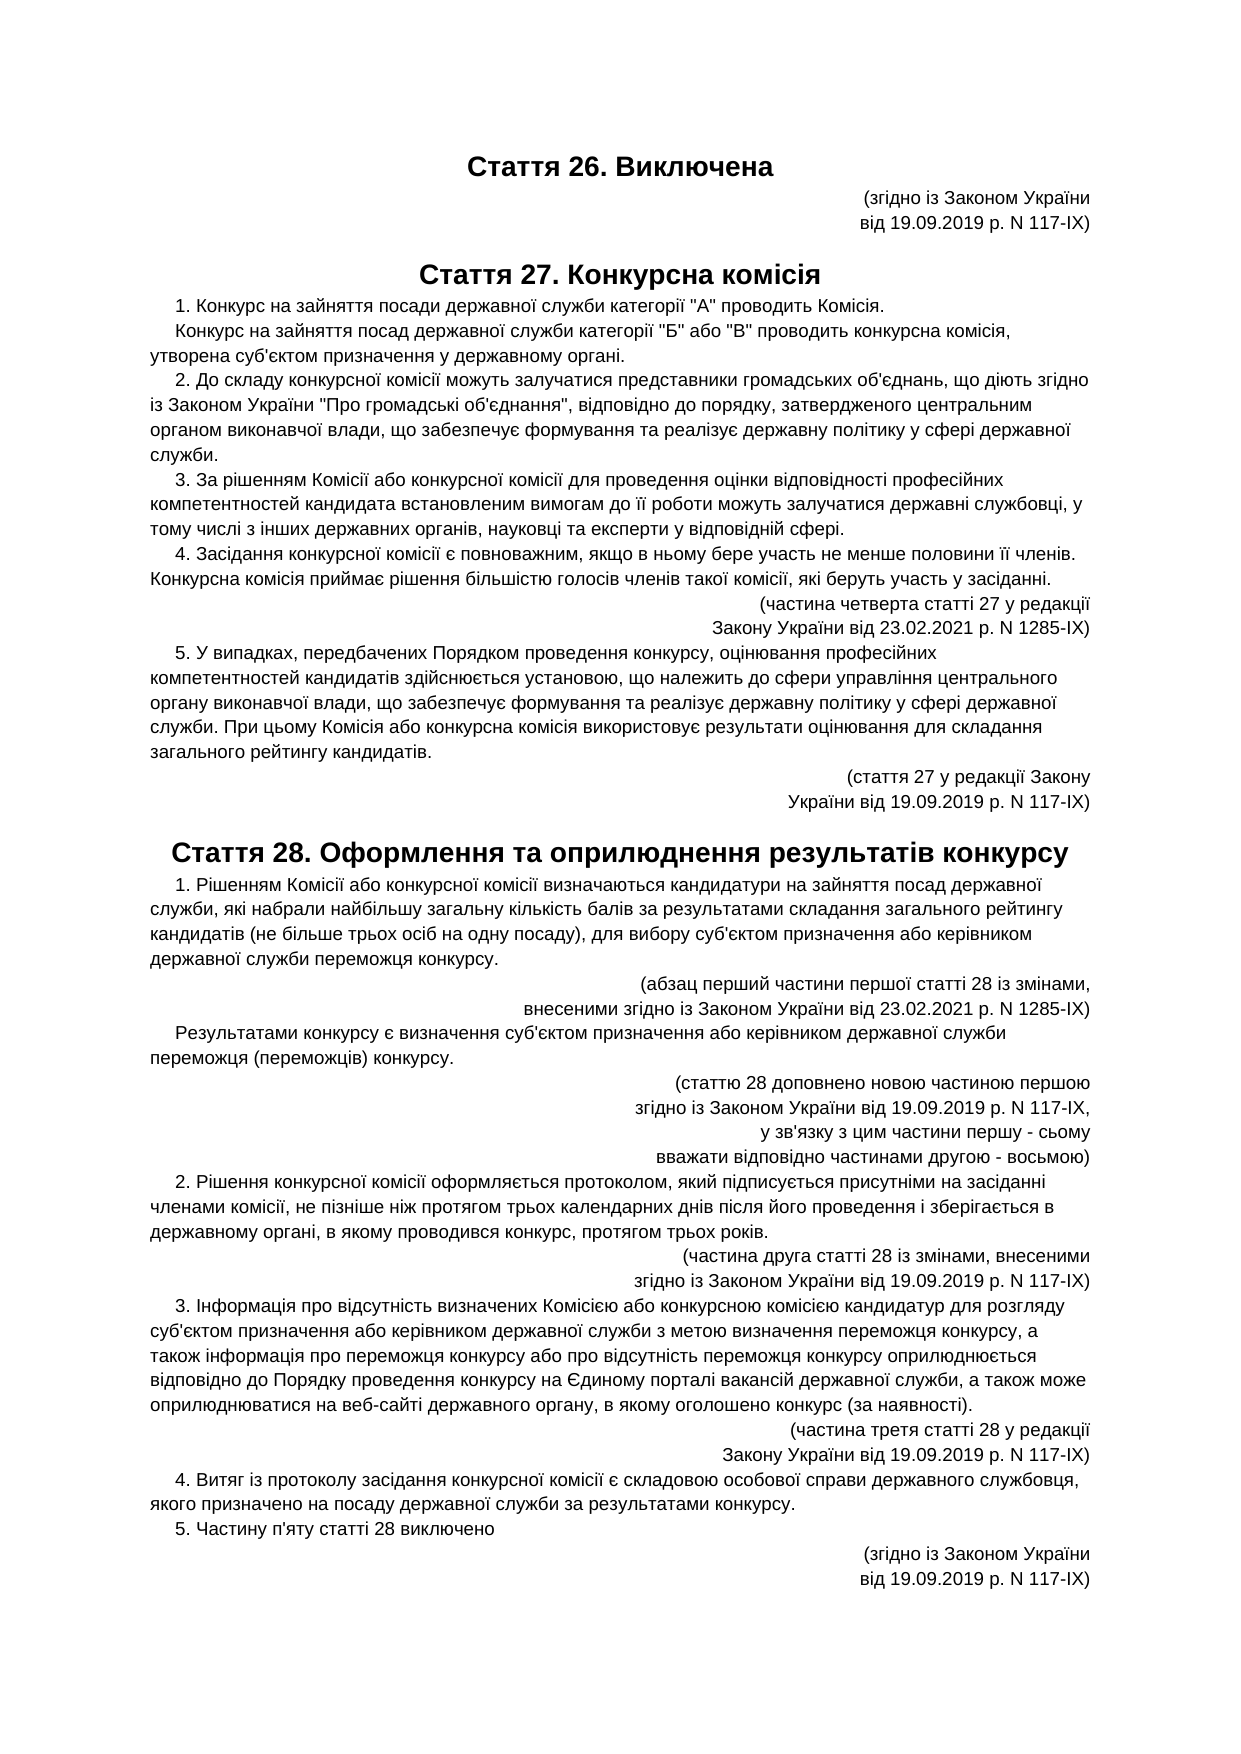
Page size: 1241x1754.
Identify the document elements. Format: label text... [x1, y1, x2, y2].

text (частина четверта статті 27 у редакції Закону України від 23.02.2021 р. N 1285-IX) [150, 592, 1090, 639]
text 2. До складу конкурсної комісії можуть залучатися представники громадських об'єднань, що діють згідно із Законом України "Про громадські об'єднання", відповідно до порядку, затвердженого центральним органом виконавчої влади, що забезпечує формування та реалізує державну політику у сфері державної служби. [150, 369, 1090, 465]
subtitle Стаття 26. Виключена [150, 150, 1090, 182]
text 3. Інформація про відсутність визначених Комісією або конкурсною комісією кандидатур для розгляду суб'єктом призначення або керівником державної служби з метою визначення переможця конкурсу, а також інформація про переможця конкурсу або про відсутність переможця конкурсу оприлюднюється відповідно до Порядку проведення конкурсу на Єдиному порталі вакансій державної служби, а також може оприлюднюватися на веб-сайті державного органу, в якому оголошено конкурс (за наявності). [150, 1295, 1090, 1416]
text Результатами конкурсу є визначення суб'єктом призначення або керівником державної служби переможця (переможців) конкурсу. [150, 1022, 1090, 1068]
text (частина третя статті 28 у редакції Закону України від 19.09.2019 р. N 117-IX) [150, 1419, 1090, 1465]
text (статтю 28 доповнено новою частиною першою згідно із Законом України від 19.09.2019 р. N 117-IX, у зв'язку з цим частини першу - сьому вважати відповідно частинами другою - восьмою) [150, 1072, 1090, 1168]
text (абзац перший частини першої статті 28 із змінами, внесеними згідно із Законом України від 23.02.2021 р. N 1285-IX) [150, 973, 1090, 1019]
text 5. У випадках, передбачених Порядком проведення конкурсу, оцінювання професійних компетентностей кандидатів здійснюється установою, що належить до сфери управління центрального органу виконавчої влади, що забезпечує формування та реалізує державну політику у сфері державної служби. При цьому Комісія або конкурсна комісія використовує результати оцінювання для складання загального рейтингу кандидатів. [150, 642, 1090, 763]
subtitle Стаття 27. Конкурсна комісія [150, 258, 1090, 290]
text 4. Засідання конкурсної комісії є повноважним, якщо в ньому бере участь не менше половини її членів. Конкурсна комісія приймає рішення більшістю голосів членів такої комісії, які беруть участь у засіданні. [150, 543, 1090, 589]
text (згідно із Законом України від 19.09.2019 р. N 117-IX) [150, 1543, 1090, 1589]
text 1. Конкурс на зайняття посади державної служби категорії "А" проводить Комісія. [150, 295, 1090, 316]
text (частина друга статті 28 із змінами, внесеними згідно із Законом України від 19.09.2019 р. N 117-IX) [150, 1245, 1090, 1292]
text 1. Рішенням Комісії або конкурсної комісії визначаються кандидатури на зайняття посад державної служби, які набрали найбільшу загальну кількість балів за результатами складання загального рейтингу кандидатів (не більше трьох осіб на одну посаду), для вибору суб'єктом призначення або керівником державної служби переможця конкурсу. [150, 873, 1090, 969]
text 5. Частину п'яту статті 28 виключено [150, 1518, 1090, 1539]
text 2. Рішення конкурсної комісії оформляється протоколом, який підписується присутніми на засіданні членами комісії, не пізніше ніж протягом трьох календарних днів після його проведення і зберігається в державному органі, в якому проводився конкурс, протягом трьох років. [150, 1171, 1090, 1242]
text (стаття 27 у редакції Закону України від 19.09.2019 р. N 117-IX) [150, 766, 1090, 812]
text (згідно із Законом України від 19.09.2019 р. N 117-IX) [150, 187, 1090, 233]
text Конкурс на зайняття посад державної служби категорії "Б" або "В" проводить конкурсна комісія, утворена суб'єктом призначення у державному органі. [150, 319, 1090, 366]
text 4. Витяг із протоколу засідання конкурсної комісії є складовою особової справи державного службовця, якого призначено на посаду державної служби за результатами конкурсу. [150, 1468, 1090, 1515]
text 3. За рішенням Комісії або конкурсної комісії для проведення оцінки відповідності професійних компетентностей кандидата встановленим вимогам до її роботи можуть залучатися державні службовці, у тому числі з інших державних органів, науковці та експерти у відповідній сфері. [150, 468, 1090, 539]
subtitle Стаття 28. Оформлення та оприлюднення результатів конкурсу [150, 836, 1090, 869]
